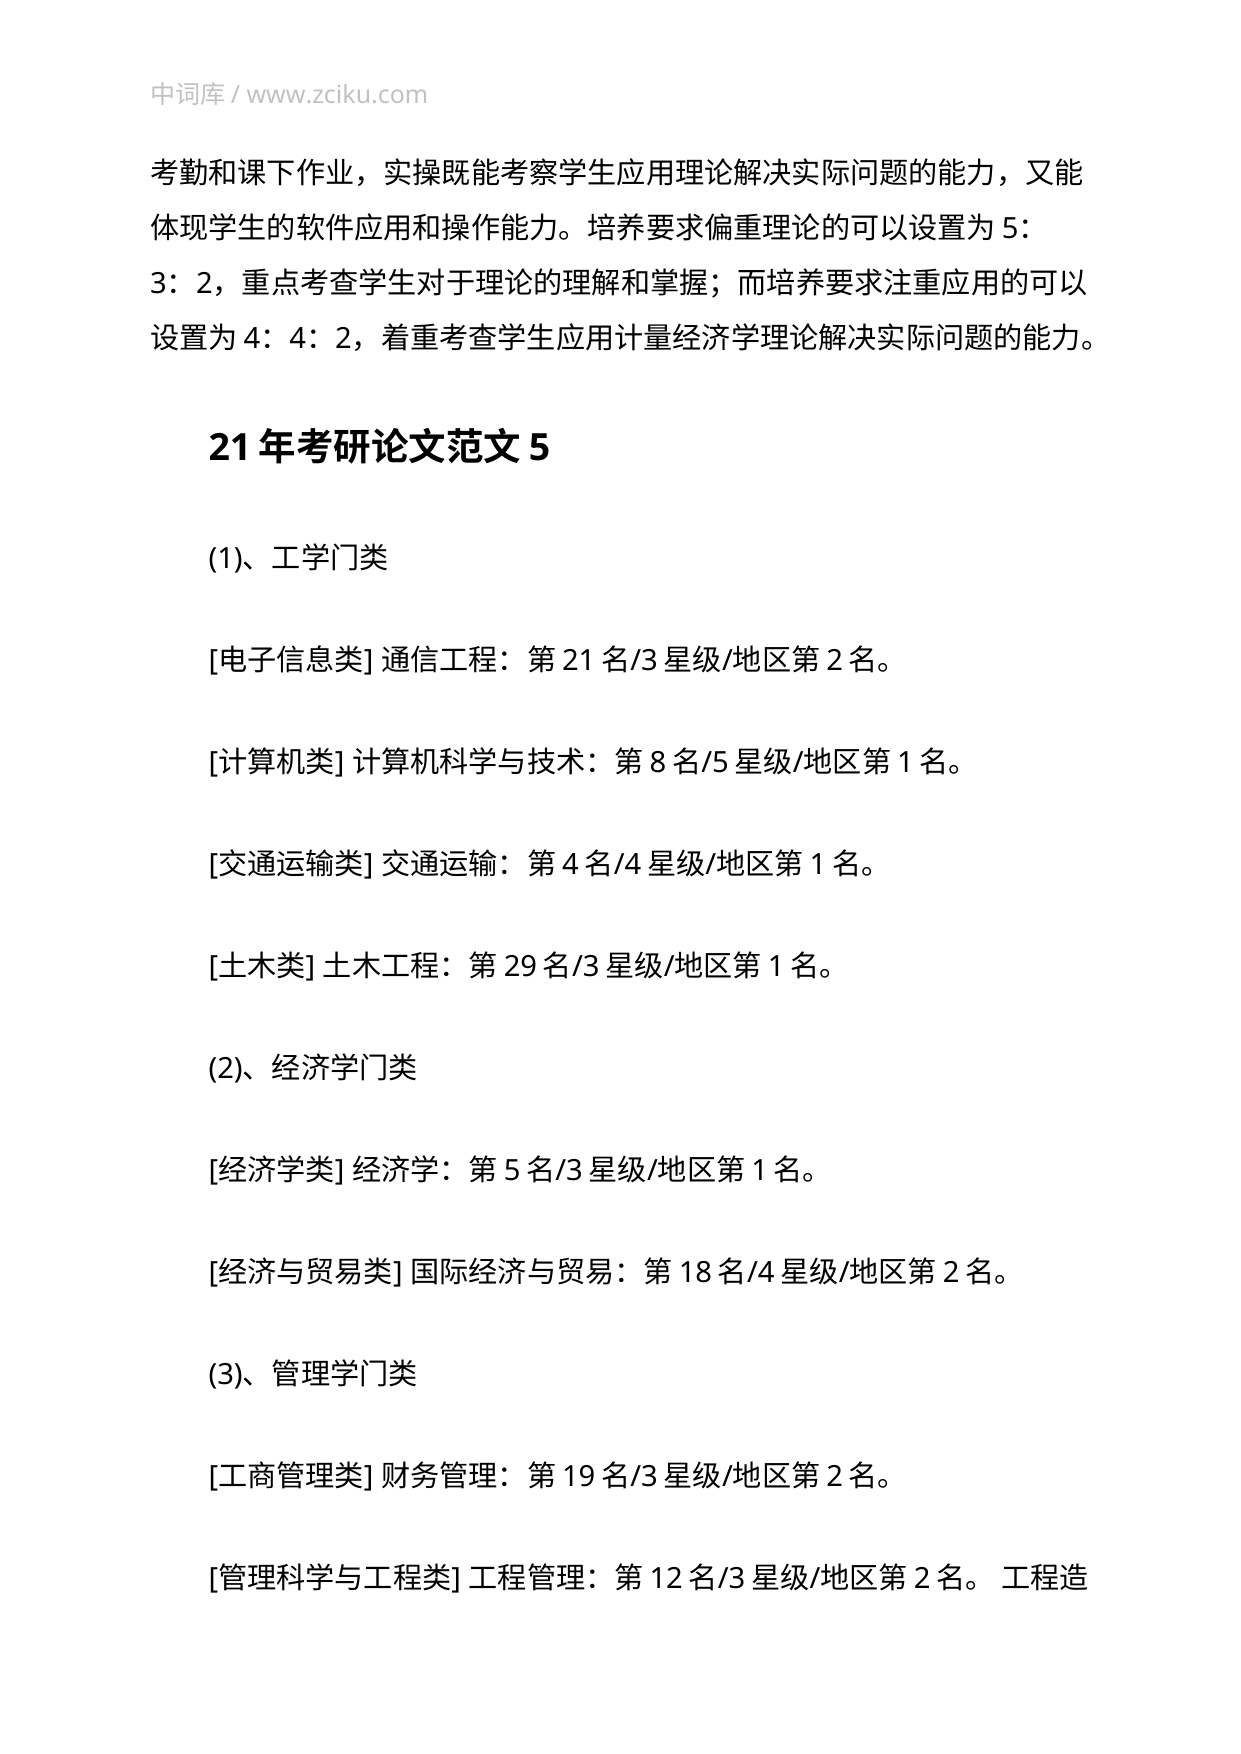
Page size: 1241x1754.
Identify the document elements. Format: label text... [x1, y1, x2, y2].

text [工商管理类] 财务管理：第19名/3星级/地区第2名。 [150, 1452, 1090, 1495]
text 21年考研论文范文5 [150, 417, 1090, 471]
text [土木类] 土木工程：第29名/3星级/地区第1名。 [150, 942, 1090, 985]
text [150, 150, 1090, 357]
text [经济学类] 经济学：第5名/3星级/地区第1名。 [150, 1146, 1090, 1189]
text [150, 1554, 1090, 1597]
text [计算机类] 计算机科学与技术：第8名/5星级/地区第1名。 [150, 738, 1090, 781]
text (1)、工学门类 [150, 534, 1090, 577]
text [电子信息类] 通信工程：第21名/3星级/地区第2名。 [150, 636, 1090, 679]
text [经济与贸易类] 国际经济与贸易：第18名/4星级/地区第2名。 [150, 1248, 1090, 1291]
text (3)、管理学门类 [150, 1350, 1090, 1393]
text [交通运输类] 交通运输：第4名/4星级/地区第1名。 [150, 840, 1090, 883]
text (2)、经济学门类 [150, 1044, 1090, 1087]
